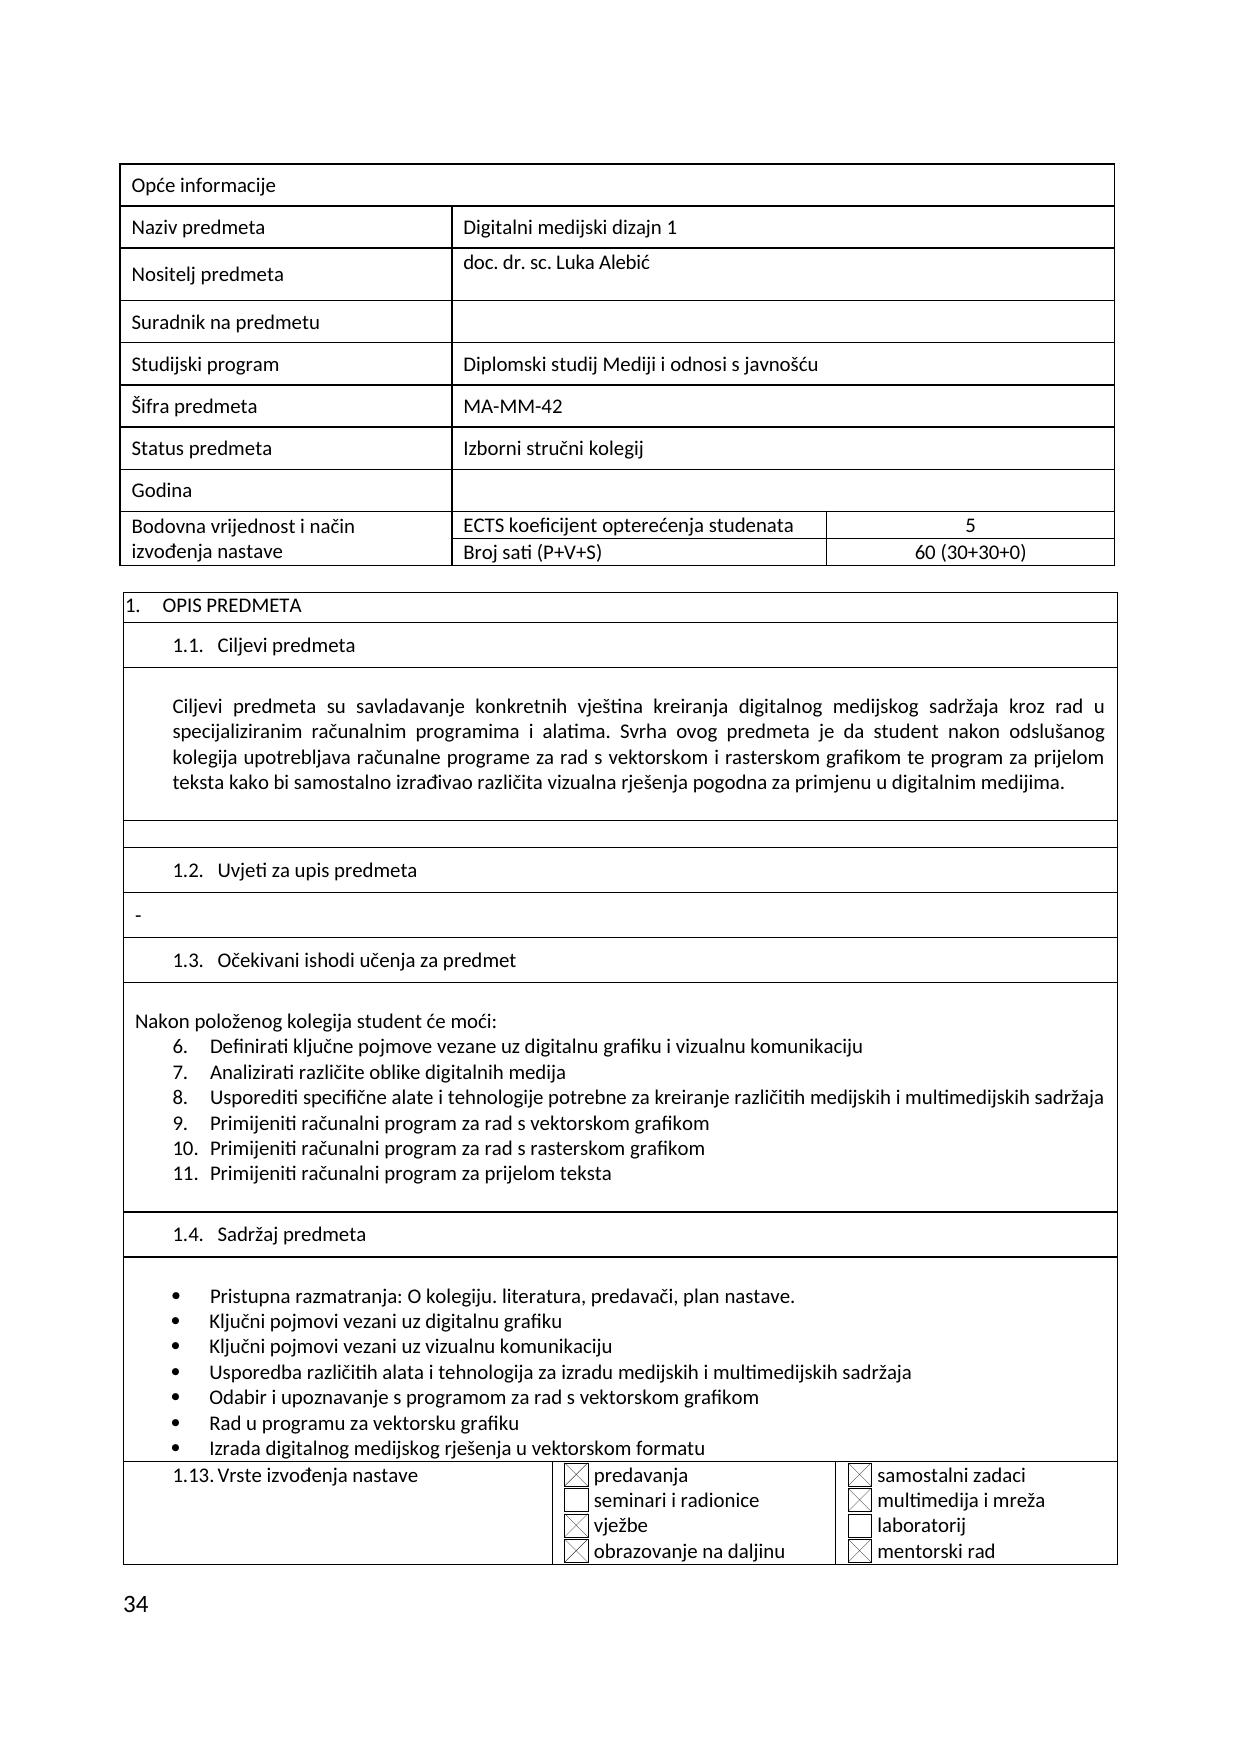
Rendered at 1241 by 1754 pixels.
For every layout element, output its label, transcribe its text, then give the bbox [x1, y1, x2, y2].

table_cell Očekivani ishodi učenja za predmet [124, 938, 1117, 982]
table_cell 60 (30+30+0) [827, 539, 1114, 564]
table_cell Ciljevi predmeta su savladavanje konkretnih vještina kreiranja digitalnog medijskog sadržaja kroz rad u specijaliziranim računalnim programima i alatima. Svrha ovog predmeta je da student nakon odslušanog kolegija upotrebljava računalne programe za rad s vektorskom i rasterskom grafikom te program za prijelom teksta kako bi samostalno izrađivao različita vizualna rješenja pogodna za primjenu u digitalnim medijima. [124, 668, 1117, 820]
table_cell Diplomski studij Mediji i odnosi s javnošću [453, 343, 1114, 384]
table_cell [453, 301, 1114, 342]
table_header OPIS PREDMETA [124, 593, 1117, 622]
table_cell 5 [827, 512, 1114, 538]
table_cell Uvjeti za upis predmeta [124, 848, 1117, 892]
table_cell Sadržaj predmeta [124, 1213, 1117, 1256]
table_cell Suradnik na predmetu [121, 301, 451, 342]
table_cell Izborni stručni kolegij [453, 428, 1114, 468]
table_cell Pristupna razmatranja: O kolegiju. literatura, predavači, plan nastave. Ključni pojmovi vezani uz digitalnu grafiku Ključni pojmovi vezani uz vizualnu komunikaciju Usporedba različitih alata i tehnologija za izradu medijskih i multimedijskih sadržaja Odabir i upoznavanje s programom za rad s vektorskom grafikom Rad u programu za vektorsku grafiku Izrada digitalnog medijskog rješenja u vektorskom formatu [124, 1258, 1117, 1461]
table_cell MA-MM-42 [453, 386, 1114, 426]
table_cell Studijski program [121, 343, 451, 384]
table_cell Godina [121, 470, 451, 511]
table_cell ECTS koeficijent opterećenja studenata [453, 512, 826, 538]
table_cell Status predmeta [121, 428, 451, 468]
table_cell predavanja seminari i radionice vježbe obrazovanje na daljinu terenska nastava [553, 1462, 835, 1563]
table_header Opće informacije [121, 165, 1114, 205]
table_cell Nositelj predmeta [121, 249, 451, 300]
table_cell Ciljevi predmeta [124, 623, 1117, 667]
table_cell Digitalni medijski dizajn 1 [453, 207, 1114, 247]
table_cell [124, 1462, 552, 1563]
table_cell Šifra predmeta [121, 386, 451, 426]
table_cell Nakon položenog kolegija student će moći: Definirati ključne pojmove vezane uz digitalnu grafiku i vizualnu komunikaciju Analizirati različite oblike digitalnih medija Usporediti specifične alate i tehnologije potrebne za kreiranje različitih medijskih i multimedijskih sadržaja Primijeniti računalni program za rad s vektorskom grafikom Primijeniti računalni program za rad s rasterskom grafikom Primijeniti računalni program za prijelom teksta [124, 983, 1117, 1211]
table_cell Bodovna vrijednost i način izvođenja nastave [121, 512, 451, 564]
table_cell Naziv predmeta [121, 207, 451, 247]
table_cell [124, 821, 1117, 847]
table_cell doc. dr. sc. Luka Alebić [453, 249, 1114, 300]
table_cell Broj sati (P+V+S) [453, 539, 826, 564]
table_cell - [124, 893, 1117, 937]
table_cell [453, 470, 1114, 511]
table_cell samostalni zadaci multimedija i mreža laboratorij mentorski rad ostalo konzultacije [836, 1462, 1117, 1563]
